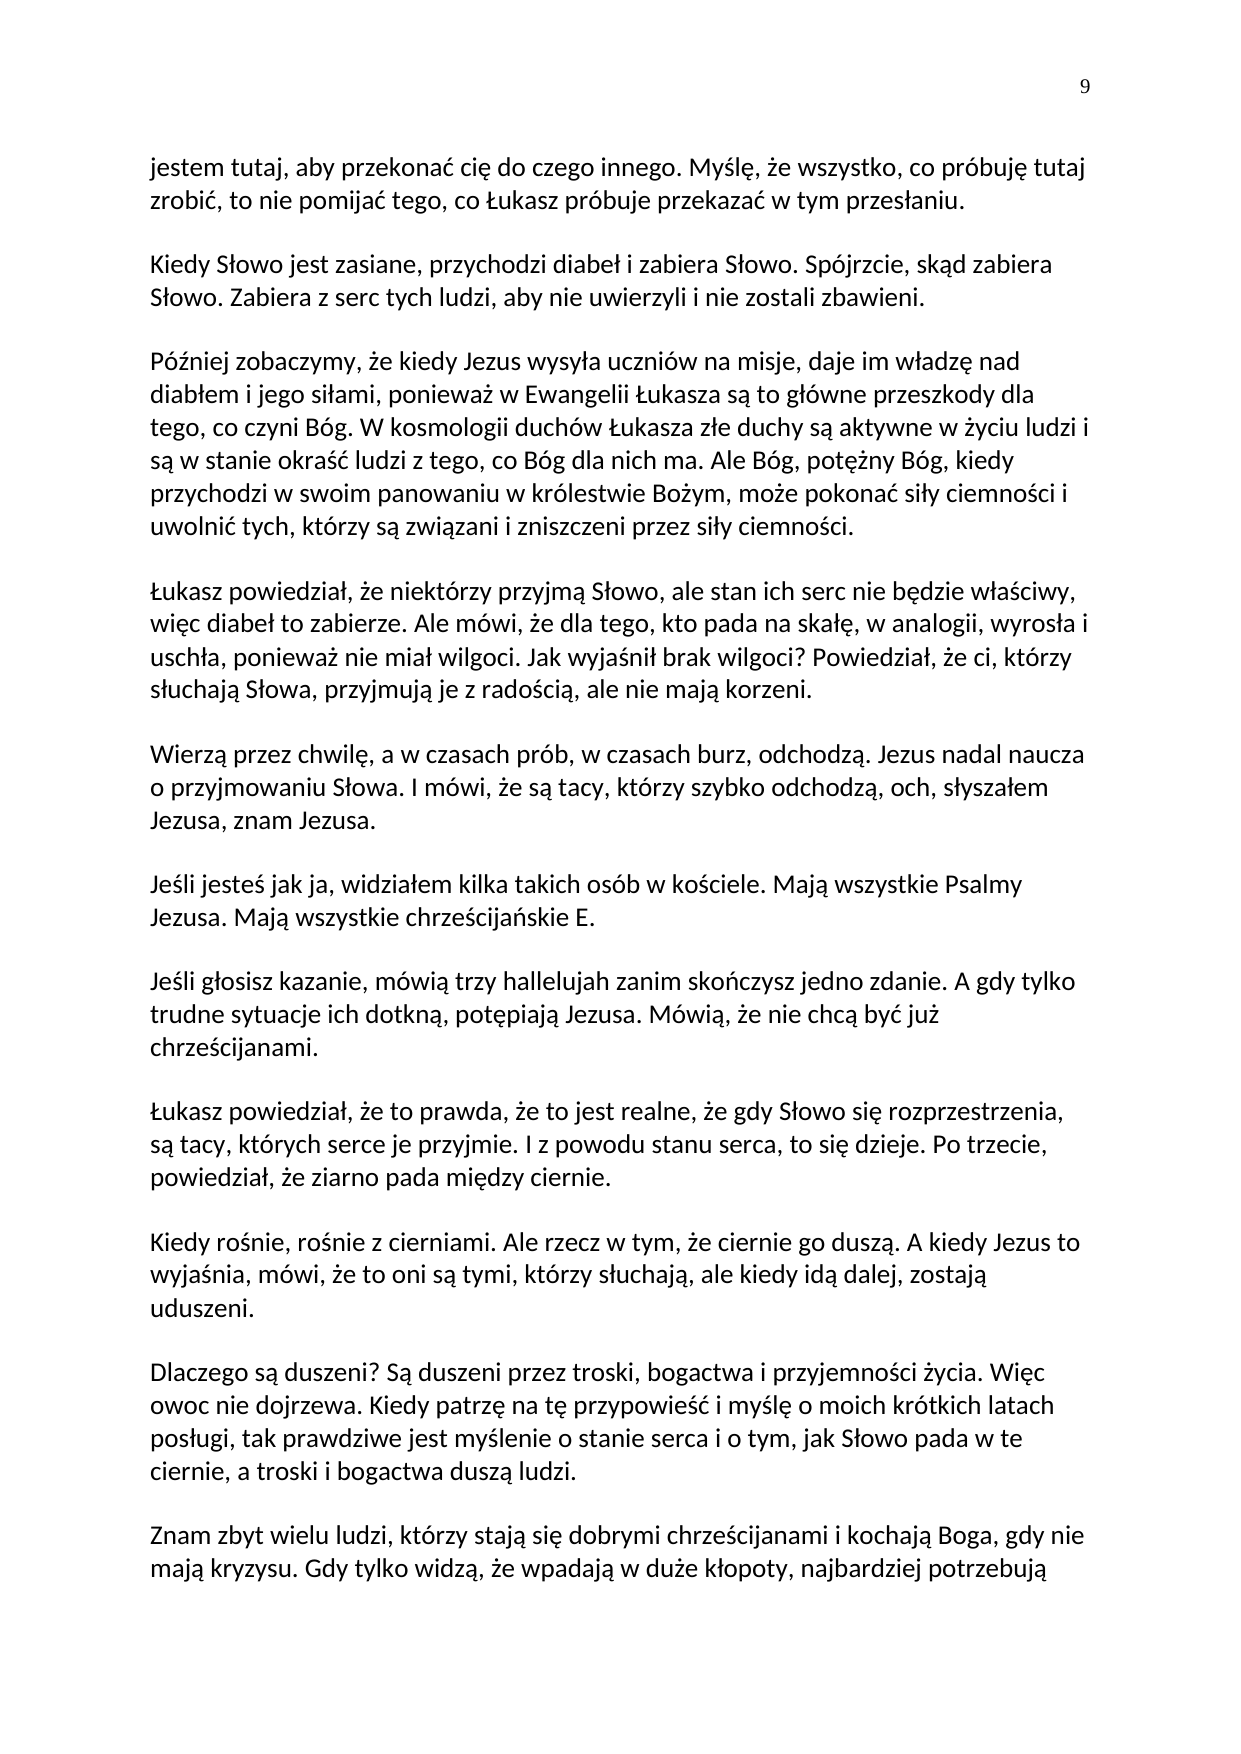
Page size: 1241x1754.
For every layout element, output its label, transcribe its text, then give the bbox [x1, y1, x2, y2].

text Dlaczego są duszeni? Są duszeni przez troski, bogactwa i przyjemności życia. Więc owoc nie dojrzewa. Kiedy patrzę na tę przypowieść i myślę o moich krótkich latach posługi, tak prawdziwe jest myślenie o stanie serca i o tym, jak Słowo pada w te ciernie, a troski i bogactwa duszą ludzi. [150, 1355, 1090, 1487]
text Kiedy rośnie, rośnie z cierniami. Ale rzecz w tym, że ciernie go duszą. A kiedy Jezus to wyjaśnia, mówi, że to oni są tymi, którzy słuchają, ale kiedy idą dalej, zostają uduszeni. [150, 1225, 1090, 1324]
text Kiedy Słowo jest zasiane, przychodzi diabeł i zabiera Słowo. Spójrzcie, skąd zabiera Słowo. Zabiera z serc tych ludzi, aby nie uwierzyli i nie zostali zbawieni. [150, 247, 1090, 313]
text Jeśli głosisz kazanie, mówią trzy hallelujah zanim skończysz jedno zdanie. A gdy tylko trudne sytuacje ich dotkną, potępiają Jezusa. Mówią, że nie chcą być już chrześcijanami. [150, 964, 1090, 1063]
text Jeśli jesteś jak ja, widziałem kilka takich osób w kościele. Mają wszystkie Psalmy Jezusa. Mają wszystkie chrześcijańskie E. [150, 867, 1090, 933]
text Łukasz powiedział, że niektórzy przyjmą Słowo, ale stan ich serc nie będzie właściwy, więc diabeł to zabierze. Ale mówi, że dla tego, kto pada na skałę, w analogii, wyrosła i uschła, ponieważ nie miał wilgoci. Jak wyjaśnił brak wilgoci? Powiedział, że ci, którzy słuchają Słowa, przyjmują je z radością, ale nie mają korzeni. [150, 574, 1090, 706]
text Łukasz powiedział, że to prawda, że to jest realne, że gdy Słowo się rozprzestrzenia, są tacy, których serce je przyjmie. I z powodu stanu serca, to się dzieje. Po trzecie, powiedział, że ziarno pada między ciernie. [150, 1094, 1090, 1193]
text Później zobaczymy, że kiedy Jezus wysyła uczniów na misje, daje im władzę nad diabłem i jego siłami, ponieważ w Ewangelii Łukasza są to główne przeszkody dla tego, co czyni Bóg. W kosmologii duchów Łukasza złe duchy są aktywne w życiu ludzi i są w stanie okraść ludzi z tego, co Bóg dla nich ma. Ale Bóg, potężny Bóg, kiedy przychodzi w swoim panowaniu w królestwie Bożym, może pokonać siły ciemności i uwolnić tych, którzy są związani i zniszczeni przez siły ciemności. [150, 344, 1090, 542]
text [150, 150, 1090, 216]
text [150, 1518, 1090, 1584]
text Wierzą przez chwilę, a w czasach prób, w czasach burz, odchodzą. Jezus nadal naucza o przyjmowaniu Słowa. I mówi, że są tacy, którzy szybko odchodzą, och, słyszałem Jezusa, znam Jezusa. [150, 737, 1090, 836]
